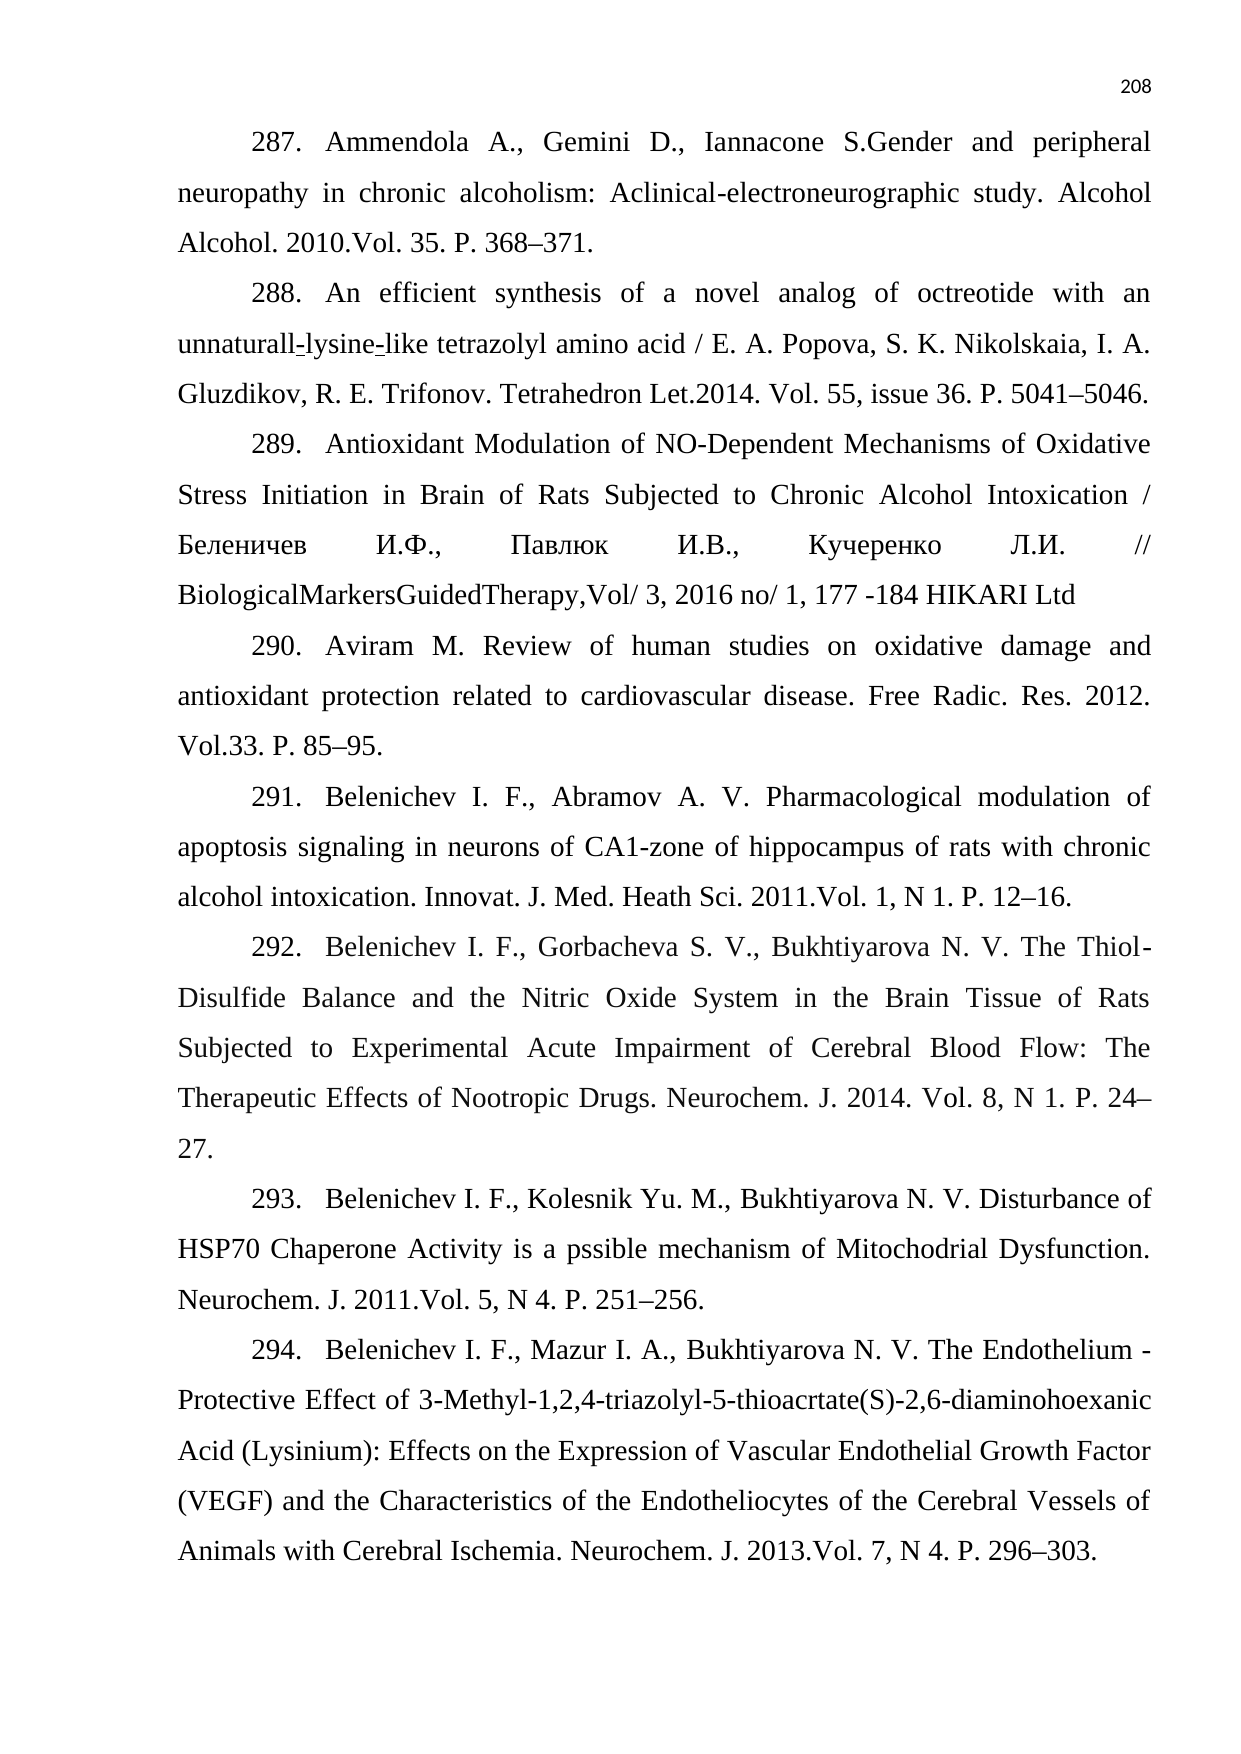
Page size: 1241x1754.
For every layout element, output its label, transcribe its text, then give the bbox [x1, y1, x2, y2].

list Belenichev I. F., Abramov A. V. Pharmacological modulation of apoptosis signaling in neurons of CA1-zone of hippocampus of rats with chronic alcohol intoxication. Innovat. J. Med. Heath Sci. 2011.Vol. 1, N 1. P. 12–16. [177, 779, 1152, 913]
list Belenichev I. F., Gorbacheva S. V., Bukhtiyarova N. V. The Thiol-Disulfide Balance and the Nitric Oxide System in the Brain Tissue of Rats Subjected to Experimental Acute Impairment of Cerebral Blood Flow: The Therapeutic Effects of Nootropic Drugs. Neurochem. J. 2014. Vol. 8, N 1. P. 24–27. [177, 929, 1152, 1164]
list Ammendola A., Gemini D., Iannacone S.Gender and peripheral neuropathy in chronic alcoholism: Aclinical-electroneurographic study. Alcohol Alcohol. 2010.Vol. 35. P. 368–371. [177, 124, 1152, 259]
list Belenichev I. F., Mazur I. A., Bukhtiyarova N. V. The Endothelium -Protective Effect of 3-Methyl-1,2,4-triazolyl-5-thioacrtate(S)-2,6-diaminohoexanic Acid (Lysinium): Effects on the Expression of Vascular Endothelial Growth Factor (VEGF) and the Characteristics of the Endotheliocytes of the Cerebral Vessels of Animals with Cerebral Ischemia. Neurochem. J. 2013.Vol. 7, N 4. P. 296–303. [177, 1332, 1152, 1567]
list An efficient synthesis of a novel analog of octreotide with an unnaturall-lysine-like tetrazolyl amino acid / E. A. Popova, S. K. Nikolskaia, I. A. Gluzdikov, R. E. Trifonov. Tetrahedron Let.2014. Vol. 55, issue 36. P. 5041–5046. [177, 276, 1152, 410]
list Aviram M. Review of human studies on oxidative damage and antioxidant protection related to cardiovascular disease. Free Radic. Res. 2012. Vol.33. P. 85–95. [177, 628, 1152, 762]
list Antioxidant Modulation of NO-Dependent Mechanisms of Oxidative Stress Initiation in Brain of Rats Subjected to Chronic Alcohol Intoxication / Беленичев И.Ф., Павлюк И.В., Кучеренко Л.И. // BiologicalMarkersGuidedTherapy,Vol/ 3, 2016 no/ 1, 177 -184 HIKARI Ltd [177, 426, 1152, 611]
list Belenichev I. F., Kolesnik Yu. M., Bukhtiyarova N. V. Disturbance of HSP70 Chaperone Activity is a pssible mechanism of Mitochodrial Dysfunction. Neurochem. J. 2011.Vol. 5, N 4. Р. 251–256. [177, 1181, 1152, 1315]
